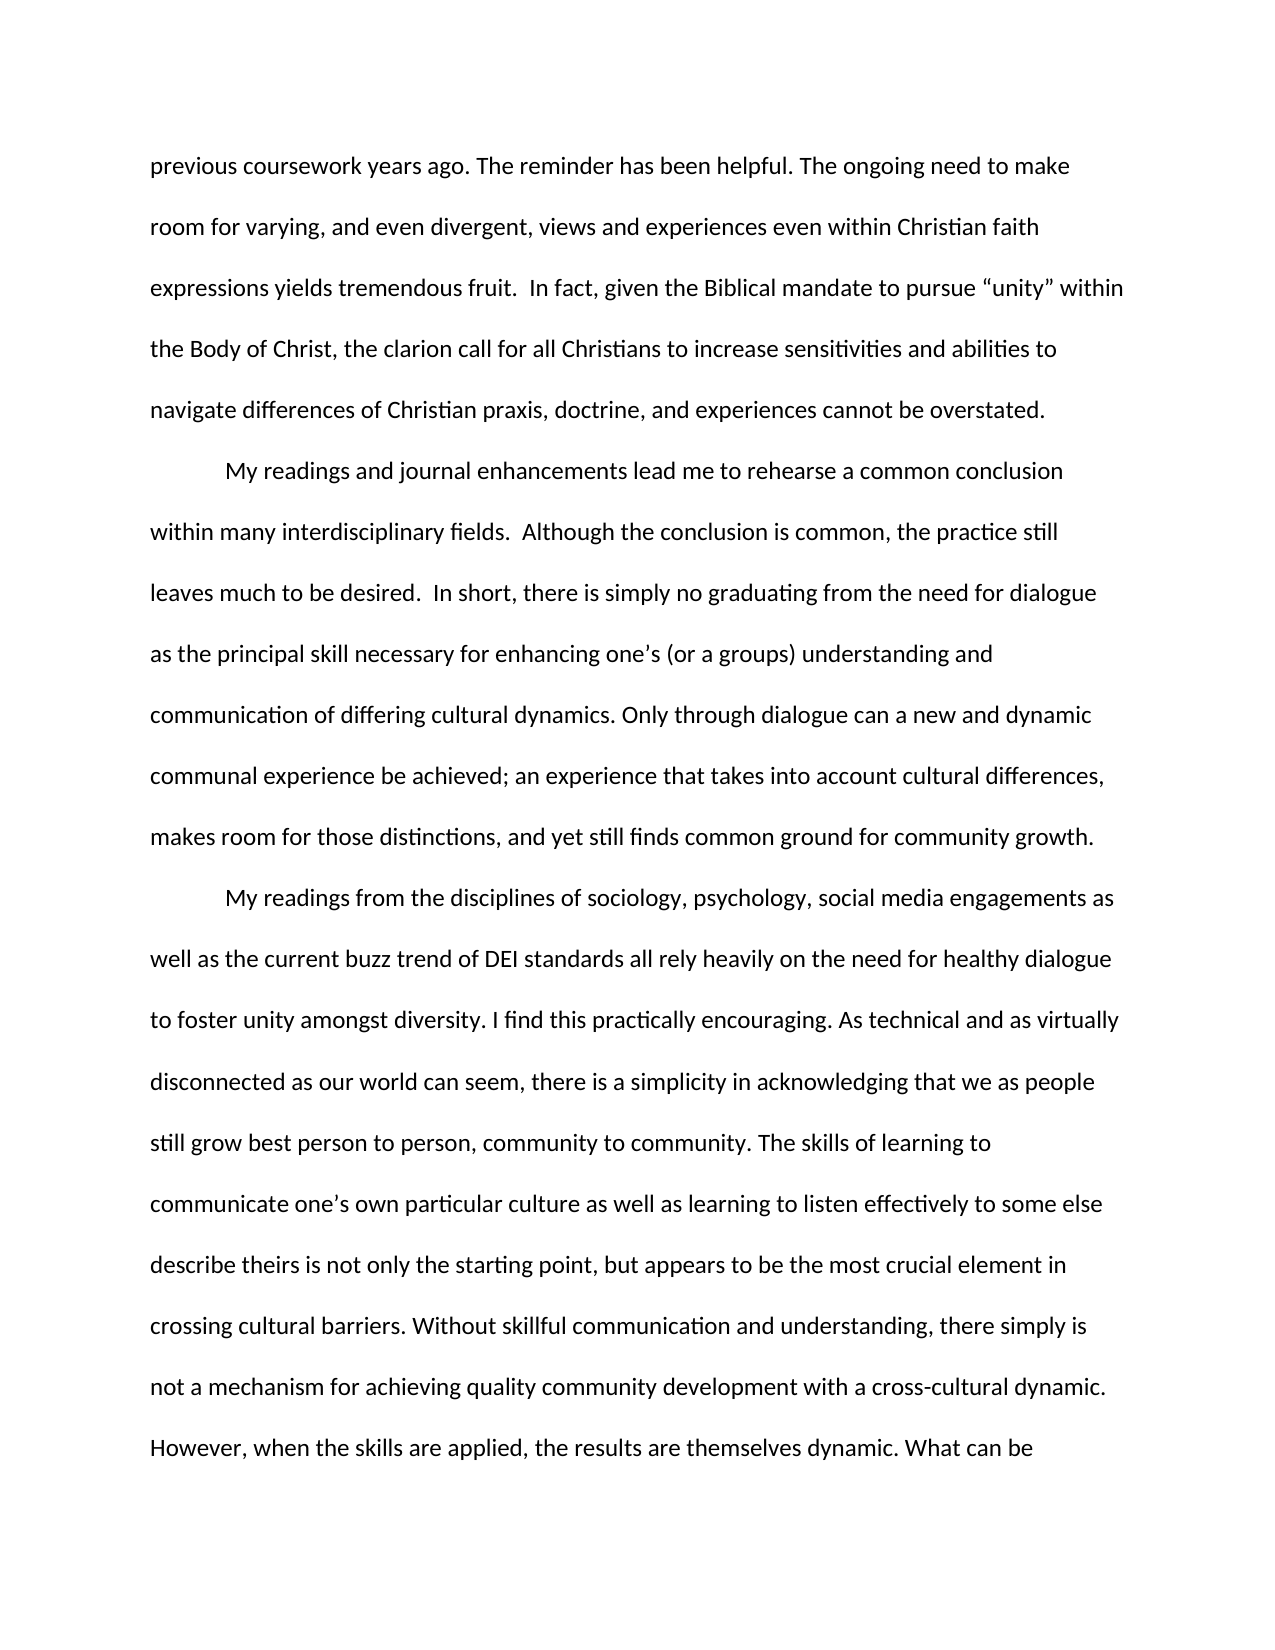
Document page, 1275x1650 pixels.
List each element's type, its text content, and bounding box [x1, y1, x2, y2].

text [150, 150, 1125, 425]
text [150, 882, 1125, 1462]
text My readings and journal enhancements lead me to rehearse a common conclusion within many interdisciplinary fields. Although the conclusion is common, the practice still leaves much to be desired. In short, there is simply no graduating from the need for dialogue as the principal skill necessary for enhancing one’s (or a groups) understanding and communication of differing cultural dynamics. Only through dialogue can a new and dynamic communal experience be achieved; an experience that takes into account cultural differences, makes room for those distinctions, and yet still finds common ground for community growth. [150, 455, 1125, 852]
